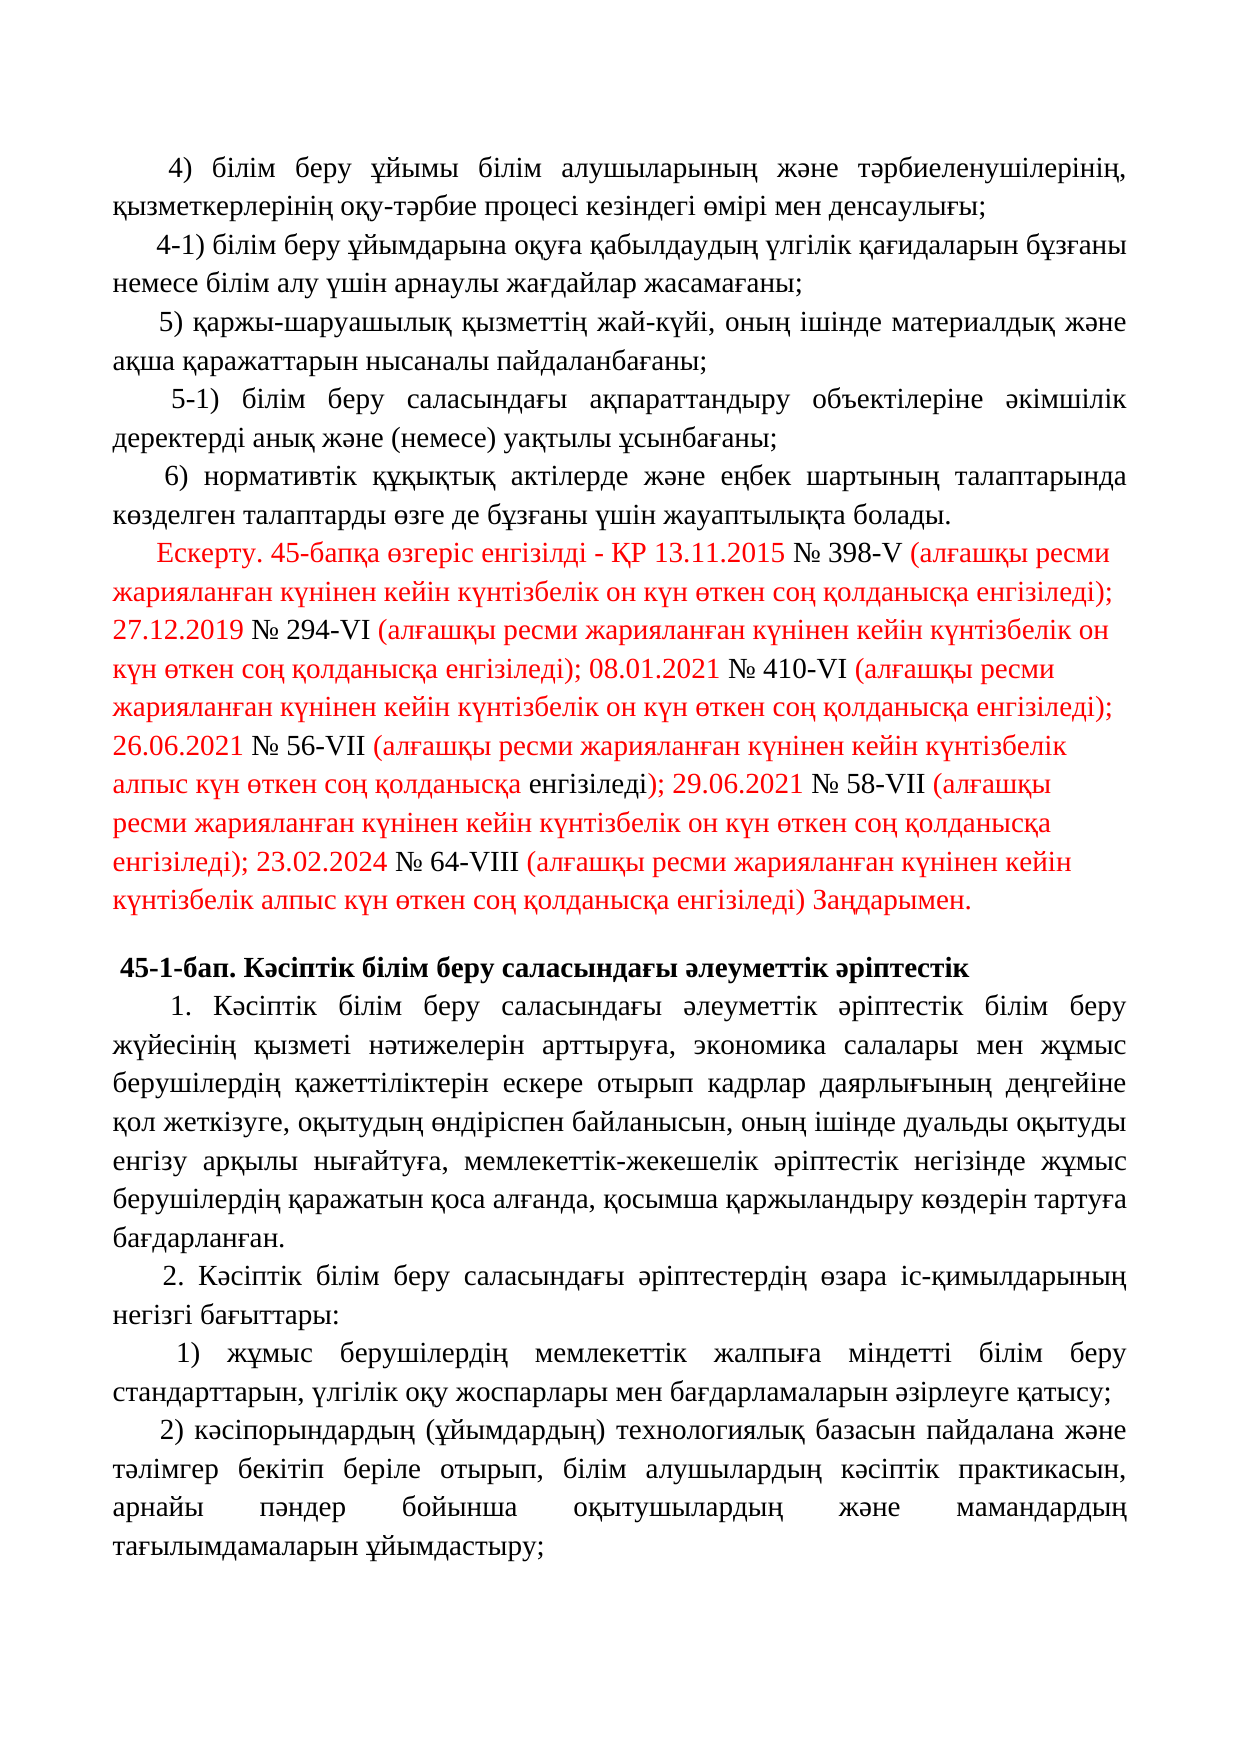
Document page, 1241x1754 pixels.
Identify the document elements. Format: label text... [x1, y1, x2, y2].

text 1. Кәсіптік білім беру саласындағы әлеуметтік әріптестік білім беру жүйесінің қызметі нәтижелерін арттыруға, экономика салалары мен жұмыс берушілердің қажеттіліктерін ескере отырып кадрлар даярлығының деңгейіне қол жеткізуге, оқытудың өндіріспен байланысын, оның ішінде дуальды оқытуды енгізу арқылы нығайтуға, мемлекеттік-жекешелік әріптестік негізінде жұмыс берушілердің қаражатын қоса алғанда, қосымша қаржыландыру көздерін тартуға бағдарланған. [112, 988, 1128, 1253]
text 2. Кәсіптік білім беру саласындағы әріптестердің өзара іс-қимылдарының негізгі бағыттары: [112, 1258, 1128, 1330]
text 4) білім беру ұйымы білім алушыларының және тәрбиеленушілерінің, қызметкерлерінің оқу-тәрбие процесі кезіндегі өмірі мен денсаулығы; [112, 150, 1128, 222]
text Ескерту. 45-бапқа өзгеріс енгізілді - ҚР 13.11.2015 № 398-V (алғашқы ресми жарияланған күнінен кейін күнтізбелік он күн өткен соң қолданысқа енгізіледі); 27.12.2019 № 294-VІ (алғашқы ресми жарияланған күнінен кейін күнтізбелік он күн өткен соң қолданысқа енгізіледі); 08.01.2021 № 410-VI (алғашқы ресми жарияланған күнінен кейін күнтізбелік он күн өткен соң қолданысқа енгізіледі); 26.06.2021 № 56-VII (алғашқы ресми жарияланған күнінен кейін күнтізбелік алпыс күн өткен соң қолданысқа енгізіледі); 29.06.2021 № 58-VII (алғашқы ресми жарияланған күнінен кейін күнтізбелік он күн өткен соң қолданысқа енгізіледі); 23.02.2024 № 64-VIII (алғашқы ресми жарияланған күнінен кейін күнтізбелік алпыс күн өткен соң қолданысқа енгізіледі) Заңдарымен. [112, 535, 1128, 946]
text 4-1) білім беру ұйымдарына оқуға қабылдаудың үлгілік қағидаларын бұзғаны немесе білім алу үшін арнаулы жағдайлар жасамағаны; [112, 227, 1128, 299]
text 45-1-бап. Кәсіптік білім беру саласындағы әлеуметтік әріптестік [112, 950, 1128, 983]
text 1) жұмыс берушілердің мемлекеттік жалпыға міндетті білім беру стандарттарын, үлгілік оқу жоспарлары мен бағдарламаларын әзірлеуге қатысу; [112, 1335, 1128, 1407]
text 6) нормативтік құқықтық актілерде және еңбек шартының талаптарында көзделген талаптарды өзге де бұзғаны үшін жауаптылықта болады. [112, 458, 1128, 530]
text 5) қаржы-шаруашылық қызметтің жай-күйі, оның ішінде материалдық және ақша қаражаттарын нысаналы пайдаланбағаны; [112, 304, 1128, 376]
text 5-1) білім беру саласындағы ақпараттандыру объектілеріне әкімшілік деректерді анық және (немесе) уақтылы ұсынбағаны; [112, 381, 1128, 453]
text 2) кәсіпорындардың (ұйымдардың) технологиялық базасын пайдалана және тәлімгер бекітіп беріле отырып, білім алушылардың кәсіптік практикасын, арнайы пәндер бойынша оқытушылардың және мамандардың тағылымдамаларын ұйымдастыру; [112, 1412, 1128, 1562]
